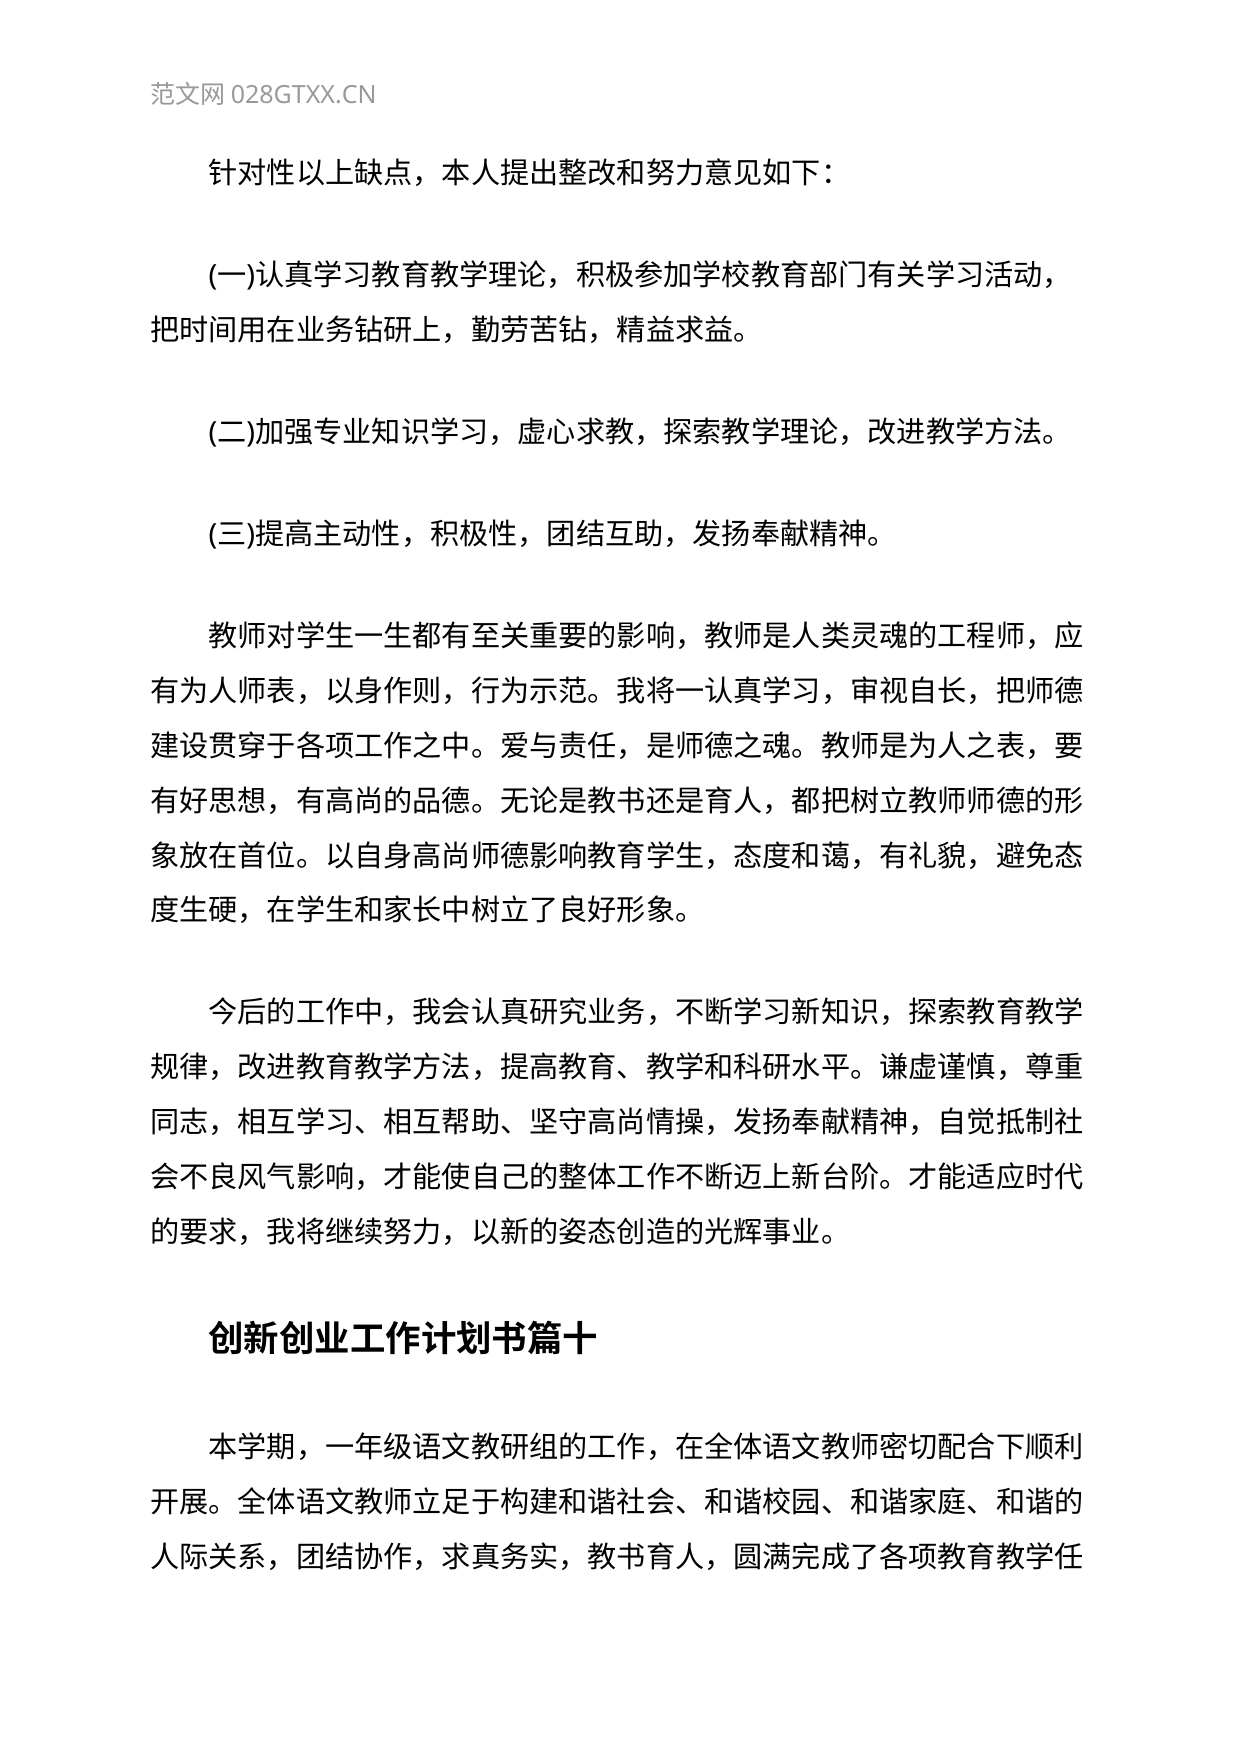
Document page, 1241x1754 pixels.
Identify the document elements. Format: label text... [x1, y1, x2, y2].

text 教师对学生一生都有至关重要的影响，教师是人类灵魂的工程师，应有为人师表，以身作则，行为示范。我将一认真学习，审视自长，把师德建设贯穿于各项工作之中。爱与责任，是师德之魂。教师是为人之表，要有好思想，有高尚的品德。无论是教书还是育人，都把树立教师师德的形象放在首位。以自身高尚师德影响教育学生，态度和蔼，有礼貌，避免态度生硬，在学生和家长中树立了良好形象。 [150, 612, 1090, 929]
text 创新创业工作计划书篇十 [150, 1310, 1090, 1361]
text 针对性以上缺点，本人提出整改和努力意见如下： [150, 150, 1090, 192]
text (一)认真学习教育教学理论，积极参加学校教育部门有关学习活动，把时间用在业务钻研上，勤劳苦钻，精益求益。 [150, 252, 1090, 349]
text (二)加强专业知识学习，虚心求教，探索教学理论，改进教学方法。 [150, 408, 1090, 451]
text 今后的工作中，我会认真研究业务，不断学习新知识，探索教育教学规律，改进教育教学方法，提高教育、教学和科研水平。谦虚谨慎，尊重同志，相互学习、相互帮助、坚守高尚情操，发扬奉献精神，自觉抵制社会不良风气影响，才能使自己的整体工作不断迈上新台阶。才能适应时代的要求，我将继续努力，以新的姿态创造的光辉事业。 [150, 989, 1090, 1251]
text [150, 1423, 1090, 1576]
text (三)提高主动性，积极性，团结互助，发扬奉献精神。 [150, 511, 1090, 553]
